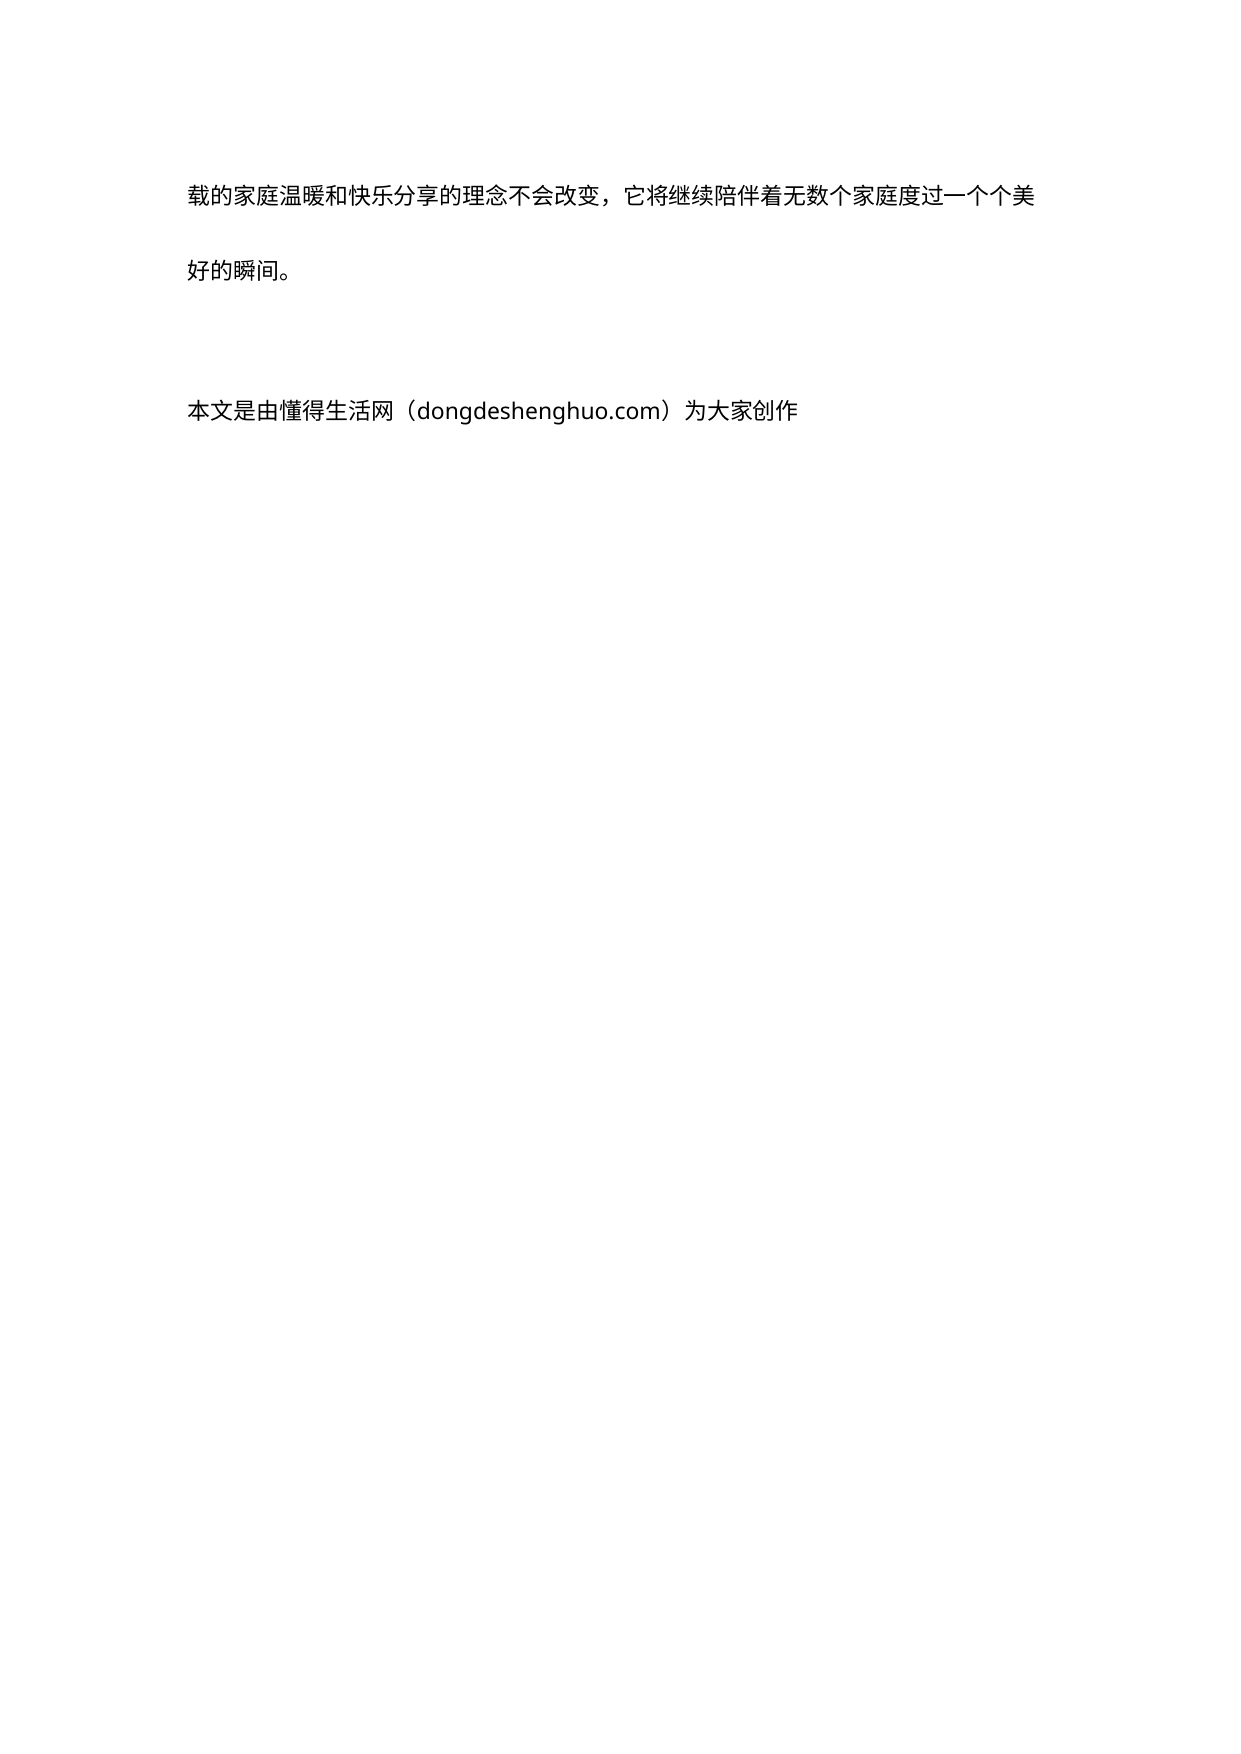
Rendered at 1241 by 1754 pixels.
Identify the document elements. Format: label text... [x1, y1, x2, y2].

text 本文是由懂得生活网（dongdeshenghuo.com）为大家创作 [187, 377, 1053, 442]
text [187, 162, 1053, 302]
